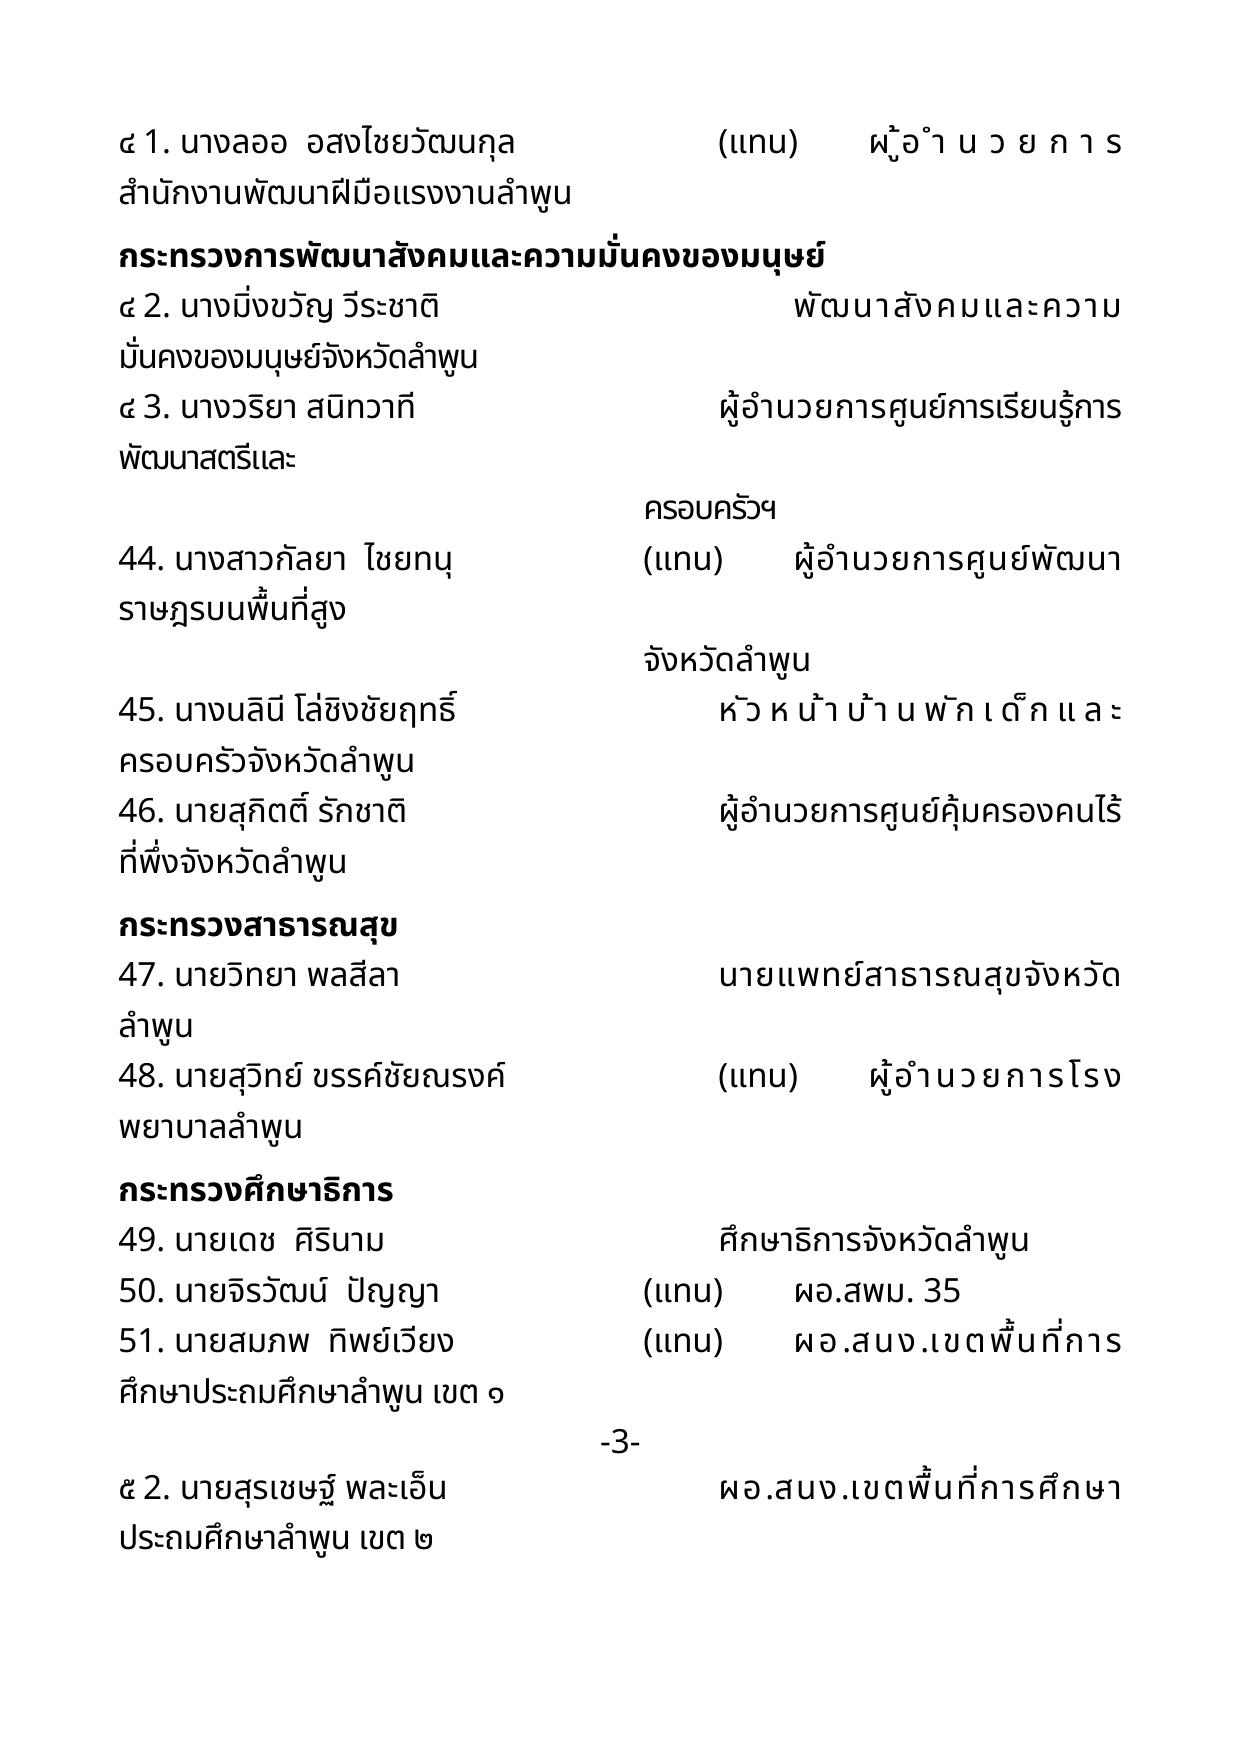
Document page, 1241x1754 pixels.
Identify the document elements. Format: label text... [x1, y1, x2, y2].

text กระทรวงการพัฒนาสังคมและความมั่นคงของมนุษย์ [118, 232, 1122, 282]
text 44. นางสาวกัลยา ไชยทนุ (แทน) ผู้อำนวยการศูนย์พัฒนาราษฎรบนพื้นที่สูง [118, 534, 1122, 636]
text ๔2. นางมิ่งขวัญ วีระชาติ พัฒนาสังคมและความมั่นคงของมนุษย์จังหวัดลำพูน [118, 282, 1122, 383]
text กระทรวงสาธารณสุข [118, 901, 1122, 951]
text ครอบครัวฯ [118, 484, 1122, 534]
text ๔1. นางลออ อสงไชยวัฒนกุล (แทน) ผู้อำนวยการสำนักงานพัฒนาฝีมือแรงงานลำพูน [118, 118, 1122, 219]
text 49. นายเดช ศิรินาม ศึกษาธิการจังหวัดลำพูน [118, 1216, 1122, 1267]
text 48. นายสุวิทย์ ขรรค์ชัยณรงค์ (แทน) ผู้อำนวยการโรงพยาบาลลำพูน [118, 1052, 1122, 1153]
text ๕2. นายสุรเชษฐ์ พละเอ็น ผอ.สนง.เขตพื้นที่การศึกษาประถมศึกษาลำพูน เขต ๒ [118, 1464, 1122, 1565]
text จังหวัดลำพูน [568, 636, 1122, 686]
text ๔3. นางวริยา สนิทวาที ผู้อำนวยการศูนย์การเรียนรู้การพัฒนาสตรีและ [118, 383, 1122, 484]
text 46. นายสุกิตติ์ รักชาติ ผู้อำนวยการศูนย์คุ้มครองคนไร้ที่พึ่งจังหวัดลำพูน [118, 787, 1122, 888]
text 47. นายวิทยา พลสีลา นายแพทย์สาธารณสุขจังหวัดลำพูน [118, 951, 1122, 1052]
text 45. นางนลินี โล่ชิงชัยฤทธิ์ หัวหน้าบ้านพักเด็กและครอบครัวจังหวัดลำพูน [118, 686, 1122, 787]
text -3- [118, 1418, 1122, 1464]
text 51. นายสมภพ ทิพย์เวียง (แทน) ผอ.สนง.เขตพื้นที่การศึกษาประถมศึกษาลำพูน เขต ๑ [118, 1317, 1122, 1418]
text กระทรวงศึกษาธิการ [118, 1166, 1122, 1216]
text 50. นายจิรวัฒน์ ปัญญา (แทน) ผอ.สพม. 35 [118, 1267, 1122, 1317]
